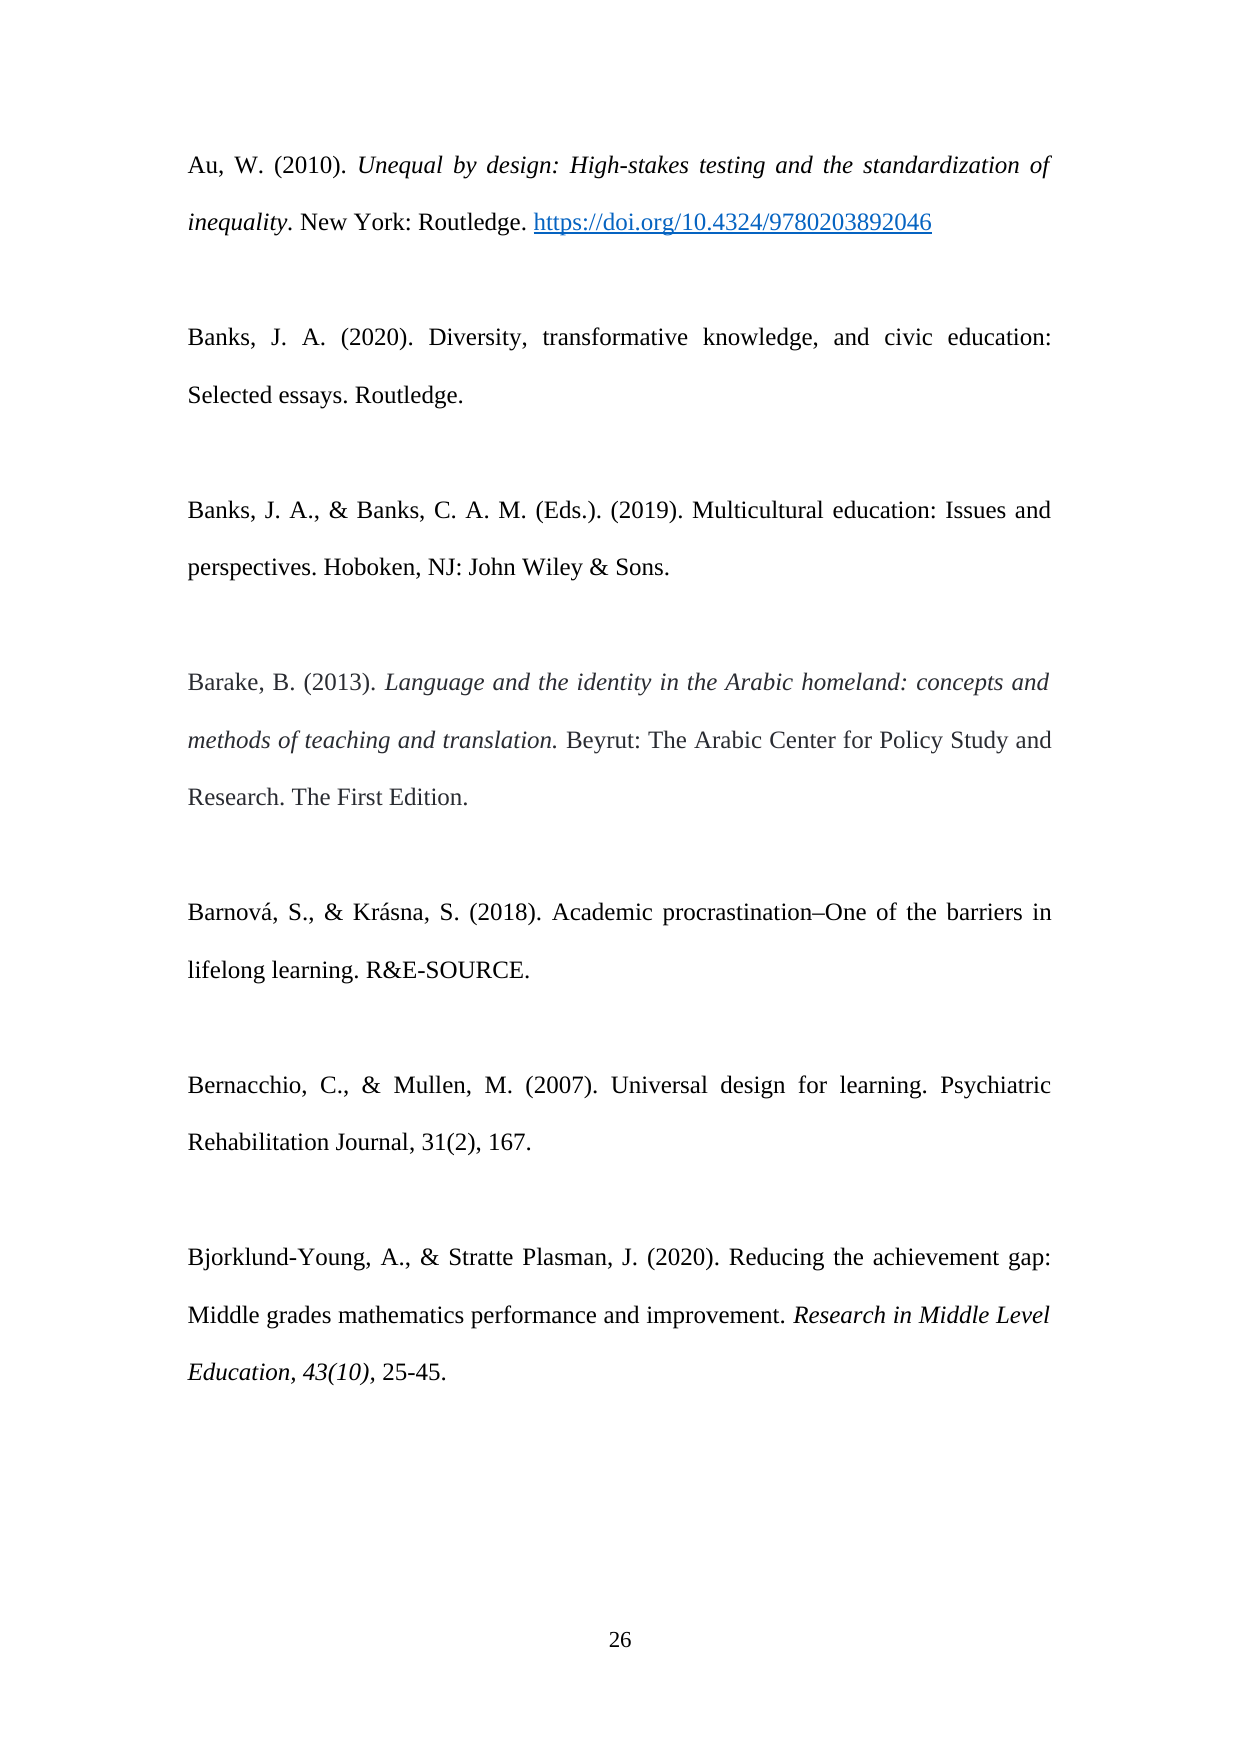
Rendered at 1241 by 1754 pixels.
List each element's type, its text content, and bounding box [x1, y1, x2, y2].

text Bernacchio, C., & Mullen, M. (2007). Universal design for learning. Psychiatric Rehabilitation Journal, 31(2), 167.‏ [187, 1070, 1053, 1156]
text Banks, J. A., & Banks, C. A. M. (Eds.). (2019). Multicultural education: Issues and perspectives. Hoboken, NJ: John Wiley & Sons. [187, 495, 1053, 581]
text Banks, J. A. (2020). Diversity, transformative knowledge, and civic education: Selected essays. Routledge.‏ [187, 322, 1053, 409]
text Au, W. (2010). Unequal by design: High-stakes testing and the standardization of inequality. New York: Routledge. https://doi.org/10.4324/9780203892046 [187, 150, 1053, 236]
text Bjorklund-Young, A., & Stratte Plasman, J. (2020). Reducing the achievement gap: Middle grades mathematics performance and improvement. Research in Middle Level Education, 43(10), 25-45. [187, 1242, 1053, 1386]
text Barake, B. (2013). Language and the identity in the Arabic homeland: concepts and methods of teaching and translation. Beyrut: The Arabic Center for Policy Study and Research. The First Edition. [187, 667, 1053, 811]
text Barnová, S., & Krásna, S. (2018). Academic procrastination–One of the barriers in lifelong learning. R&E-SOURCE.‏ [187, 897, 1053, 984]
